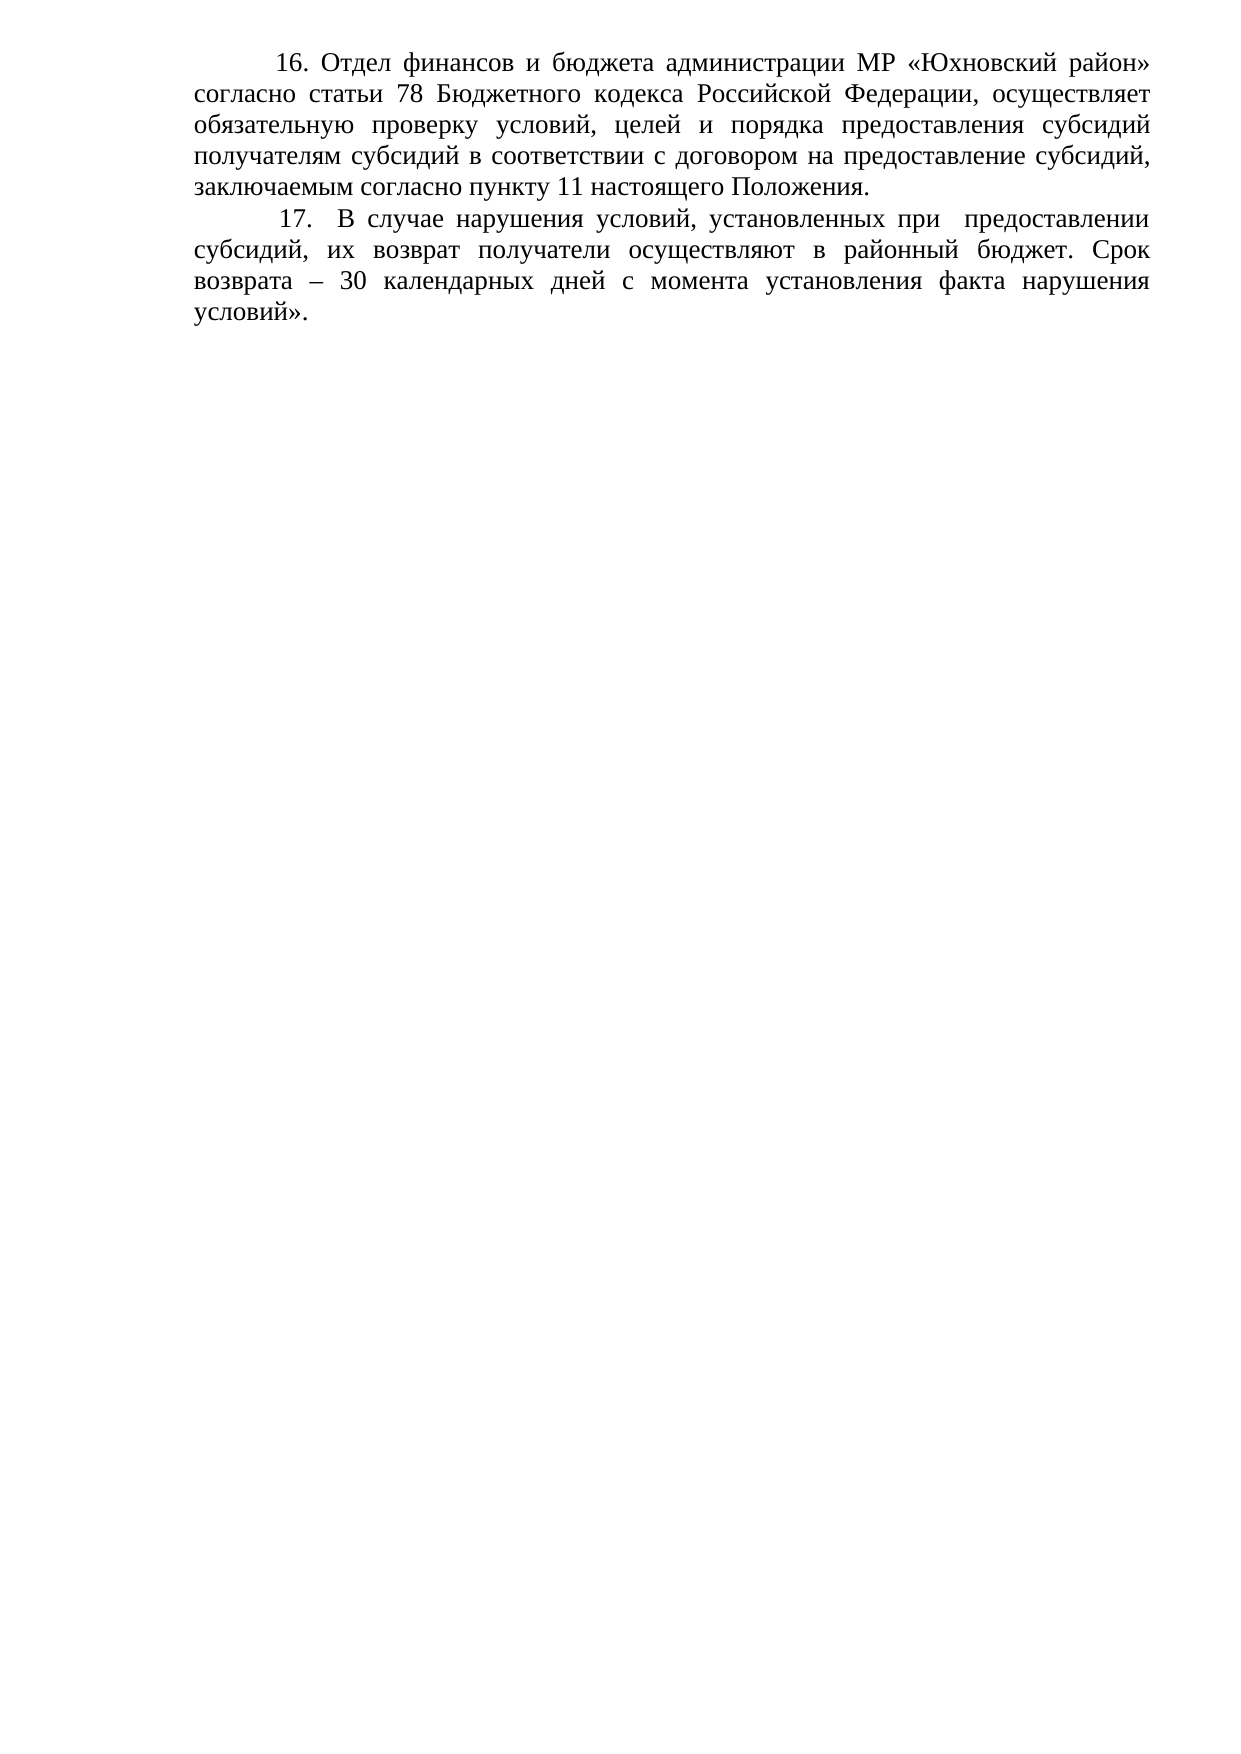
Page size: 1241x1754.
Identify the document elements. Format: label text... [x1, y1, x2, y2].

text 17. В случае нарушения условий, установленных при предоставлении субсидий, их возврат получатели осуществляют в районный бюджет. Срок возврата – 30 календарных дней с момента установления факта нарушения условий». [194, 202, 1152, 326]
text 16. Отдел финансов и бюджета администрации МР «Юхновский район» согласно статьи 78 Бюджетного кодекса Российской Федерации, осуществляет обязательную проверку условий, целей и порядка предоставления субсидий получателям субсидий в соответствии с договором на предоставление субсидий, заключаемым согласно пункту 11 настоящего Положения. [194, 46, 1152, 202]
